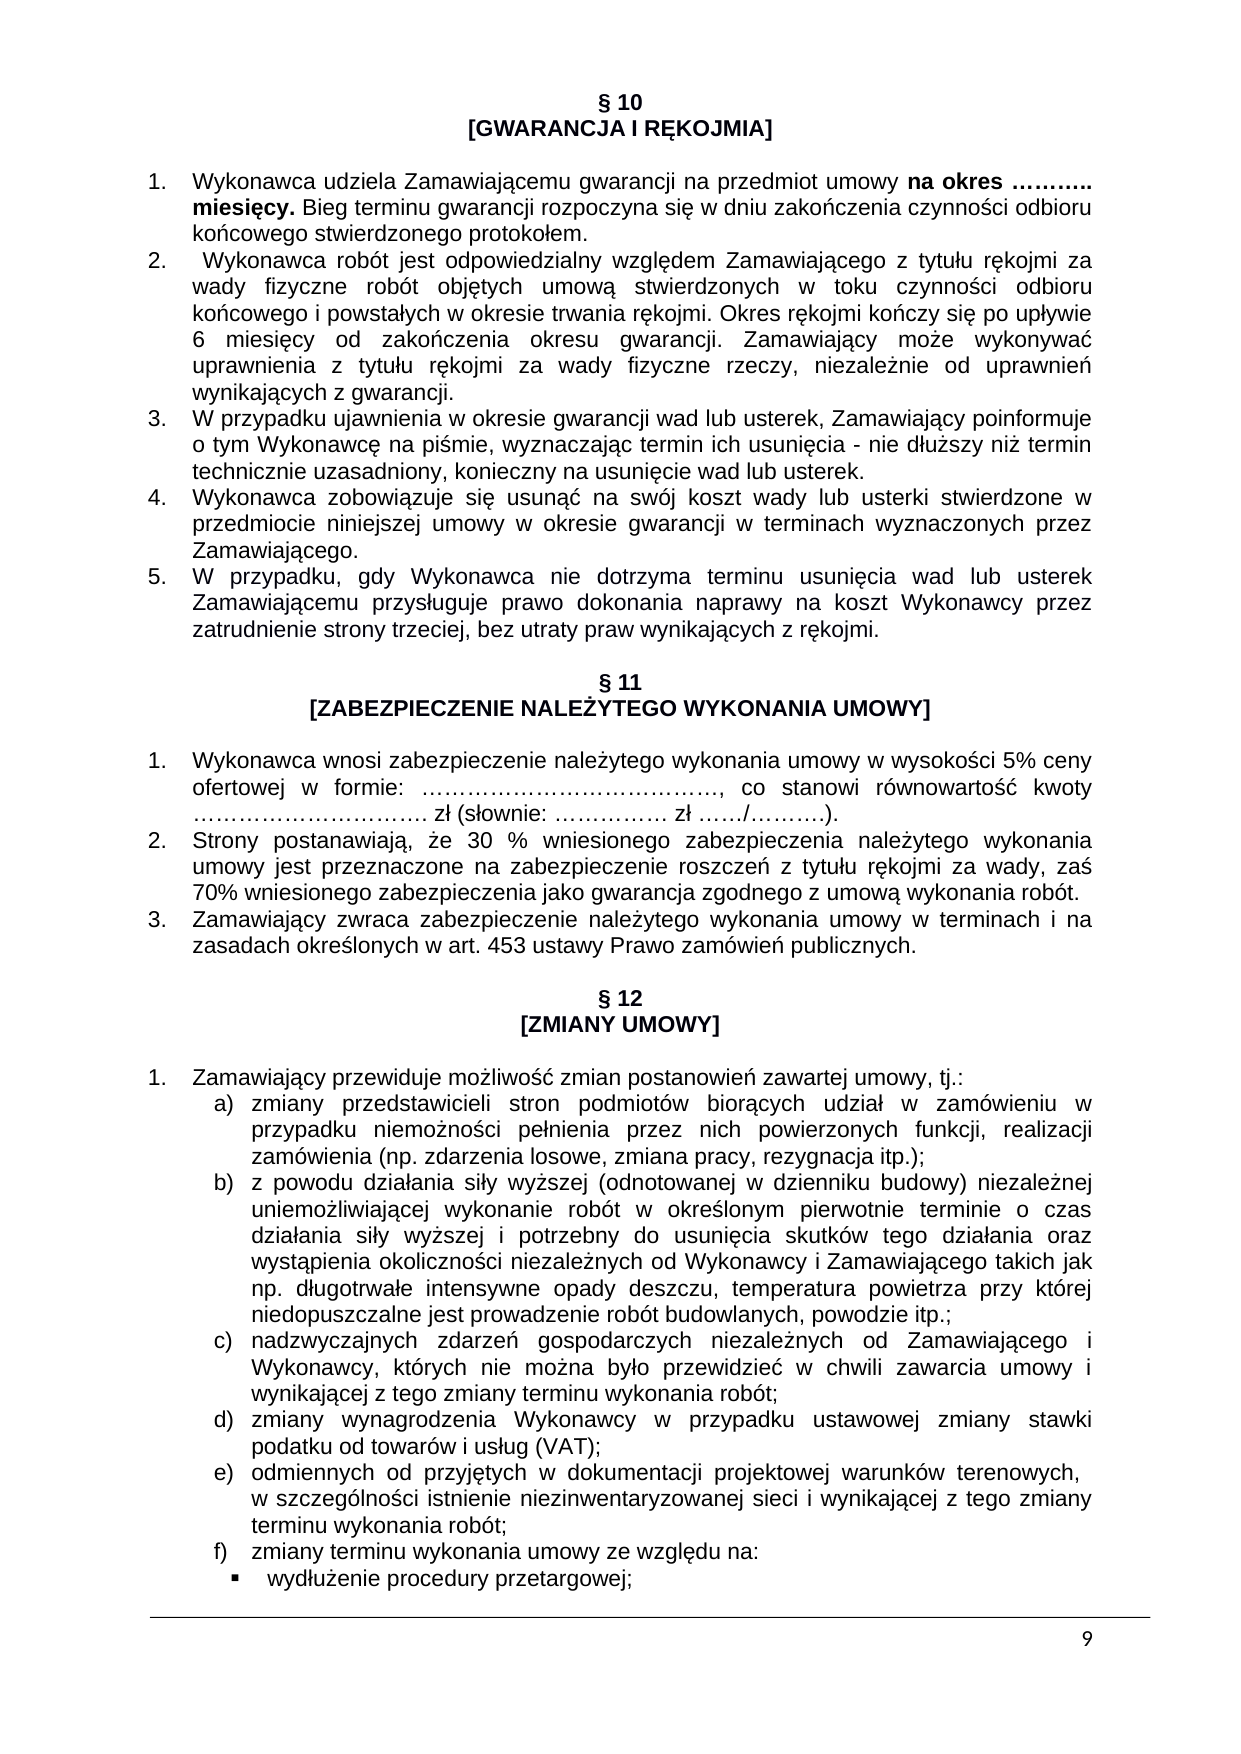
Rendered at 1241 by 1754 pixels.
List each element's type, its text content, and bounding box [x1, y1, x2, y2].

list z powodu działania siły wyższej (odnotowanej w dzienniku budowy) niezależnej uniemożliwiającej wykonanie robót w określonym pierwotnie terminie o czas działania siły wyższej i potrzebny do usunięcia skutków tego działania oraz wystąpienia okoliczności niezależnych od Wykonawcy i Zamawiającego takich jak np. długotrwałe intensywne opady deszczu, temperatura powietrza przy której niedopuszczalne jest prowadzenie robót budowlanych, powodzie itp.; [213, 1169, 1093, 1327]
list Zamawiający przewiduje możliwość zmian postanowień zawartej umowy, tj.: [148, 1064, 1093, 1090]
list zmiany wynagrodzenia Wykonawcy w przypadku ustawowej zmiany stawki podatku od towarów i usług (VAT); [213, 1406, 1093, 1459]
list Wykonawca wnosi zabezpieczenie należytego wykonania umowy w wysokości 5% ceny ofertowej w formie: …………………………………, co stanowi równowartość kwoty …………………………. zł (słownie: …………… zł ……/……….). [148, 747, 1093, 827]
list zmiany terminu wykonania umowy ze względu na: [213, 1538, 1093, 1564]
list Wykonawca robót jest odpowiedzialny względem Zamawiającego z tytułu rękojmi za wady fizyczne robót objętych umową stwierdzonych w toku czynności odbioru końcowego i powstałych w okresie trwania rękojmi. Okres rękojmi kończy się po upływie 6 miesięcy od zakończenia okresu gwarancji. Zamawiający może wykonywać uprawnienia z tytułu rękojmi za wady fizyczne rzeczy, niezależnie od uprawnień wynikających z gwarancji. [148, 247, 1093, 405]
text § 11 [148, 668, 1093, 695]
list Wykonawca zobowiązuje się usunąć na swój koszt wady lub usterki stwierdzone w przedmiocie niniejszej umowy w okresie gwarancji w terminach wyznaczonych przez Zamawiającego. [148, 484, 1093, 563]
list Zamawiający zwraca zabezpieczenie należytego wykonania umowy w terminach i na zasadach określonych w art. 453 ustawy Prawo zamówień publicznych. [148, 906, 1093, 958]
text [ZMIANY UMOWY] [148, 1011, 1093, 1037]
list odmiennych od przyjętych w dokumentacji projektowej warunków terenowych, w szczególności istnienie niezinwentaryzowanej sieci i wynikającej z tego zmiany terminu wykonania robót; [213, 1459, 1093, 1538]
text § 10 [148, 89, 1093, 115]
text [ZABEZPIECZENIE NALEŻYTEGO WYKONANIA UMOWY] [148, 695, 1093, 721]
list W przypadku ujawnienia w okresie gwarancji wad lub usterek, Zamawiający poinformuje o tym Wykonawcę na piśmie, wyznaczając termin ich usunięcia - nie dłuższy niż termin technicznie uzasadniony, konieczny na usunięcie wad lub usterek. [148, 405, 1093, 484]
list nadzwyczajnych zdarzeń gospodarczych niezależnych od Zamawiającego i Wykonawcy, których nie można było przewidzieć w chwili zawarcia umowy i wynikającej z tego zmiany terminu wykonania robót; [213, 1327, 1093, 1406]
list Wykonawca udziela Zamawiającemu gwarancji na przedmiot umowy na okres ……….. miesięcy. Bieg terminu gwarancji rozpoczyna się w dniu zakończenia czynności odbioru końcowego stwierdzonego protokołem. [148, 168, 1093, 247]
list wydłużenie procedury przetargowej; [229, 1564, 1093, 1591]
list W przypadku, gdy Wykonawca nie dotrzyma terminu usunięcia wad lub usterek Zamawiającemu przysługuje prawo dokonania naprawy na koszt Wykonawcy przez zatrudnienie strony trzeciej, bez utraty praw wynikających z rękojmi. [148, 563, 1093, 642]
text § 12 [148, 985, 1093, 1011]
list Strony postanawiają, że 30 % wniesionego zabezpieczenia należytego wykonania umowy jest przeznaczone na zabezpieczenie roszczeń z tytułu rękojmi za wady, zaś 70% wniesionego zabezpieczenia jako gwarancja zgodnego z umową wykonania robót. [148, 827, 1093, 906]
text [GWARANCJA I RĘKOJMIA] [148, 115, 1093, 141]
list zmiany przedstawicieli stron podmiotów biorących udział w zamówieniu w przypadku niemożności pełnienia przez nich powierzonych funkcji, realizacji zamówienia (np. zdarzenia losowe, zmiana pracy, rezygnacja itp.); [213, 1090, 1093, 1169]
